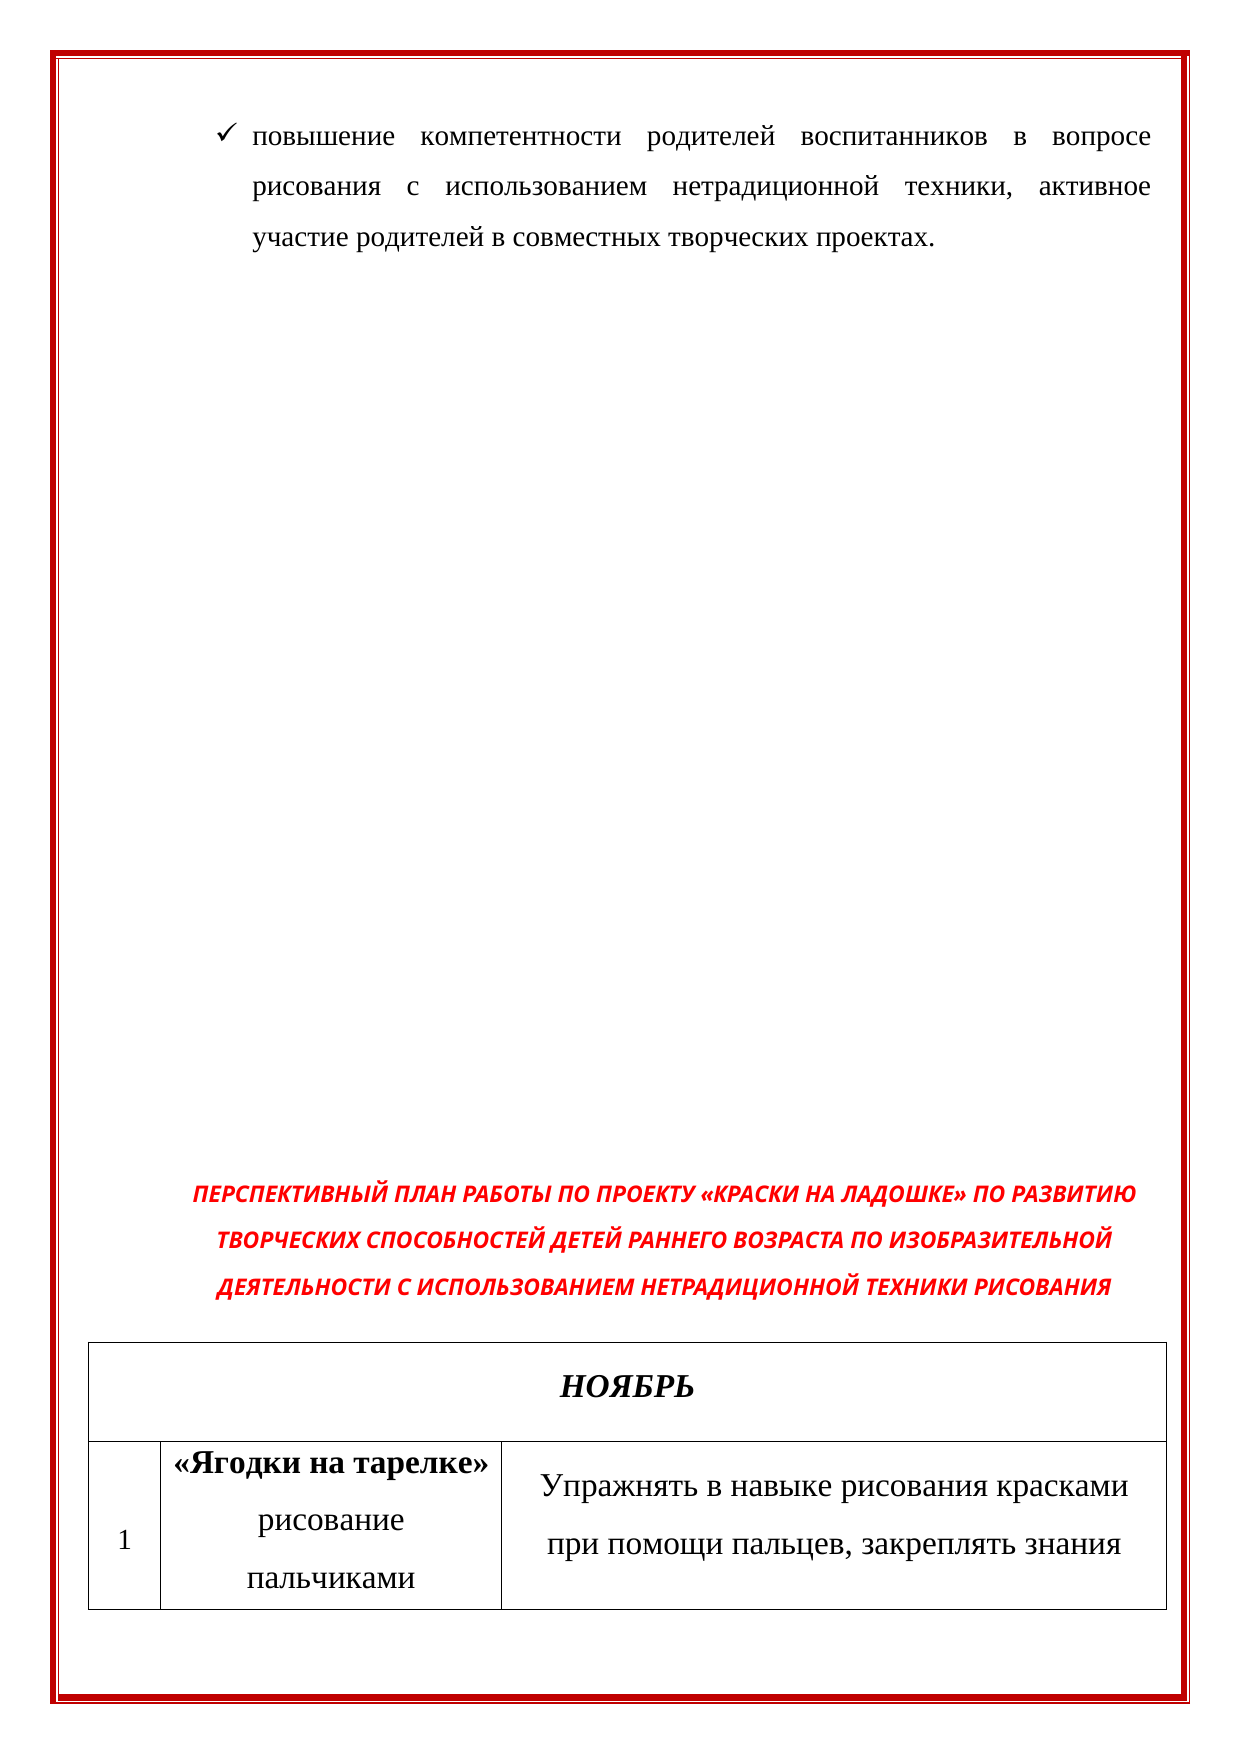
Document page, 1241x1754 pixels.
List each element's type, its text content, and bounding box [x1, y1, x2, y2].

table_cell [502, 1442, 1166, 1608]
list повышение компетентности родителей воспитанников в вопросе рисования с использованием нетрадиционной техники, активное участие родителей в совместных творческих проектах. [214, 118, 1152, 252]
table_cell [161, 1442, 501, 1608]
text перспективный план работы по проекту «краски на ладошке» по развитию творческих способностей детей раннего возраста по изобразительной деятельности с использованием нетрадиционной техники рисования [177, 1178, 1152, 1303]
table_cell 1 [89, 1442, 160, 1608]
table_header НОЯБРЬ [89, 1343, 1166, 1441]
